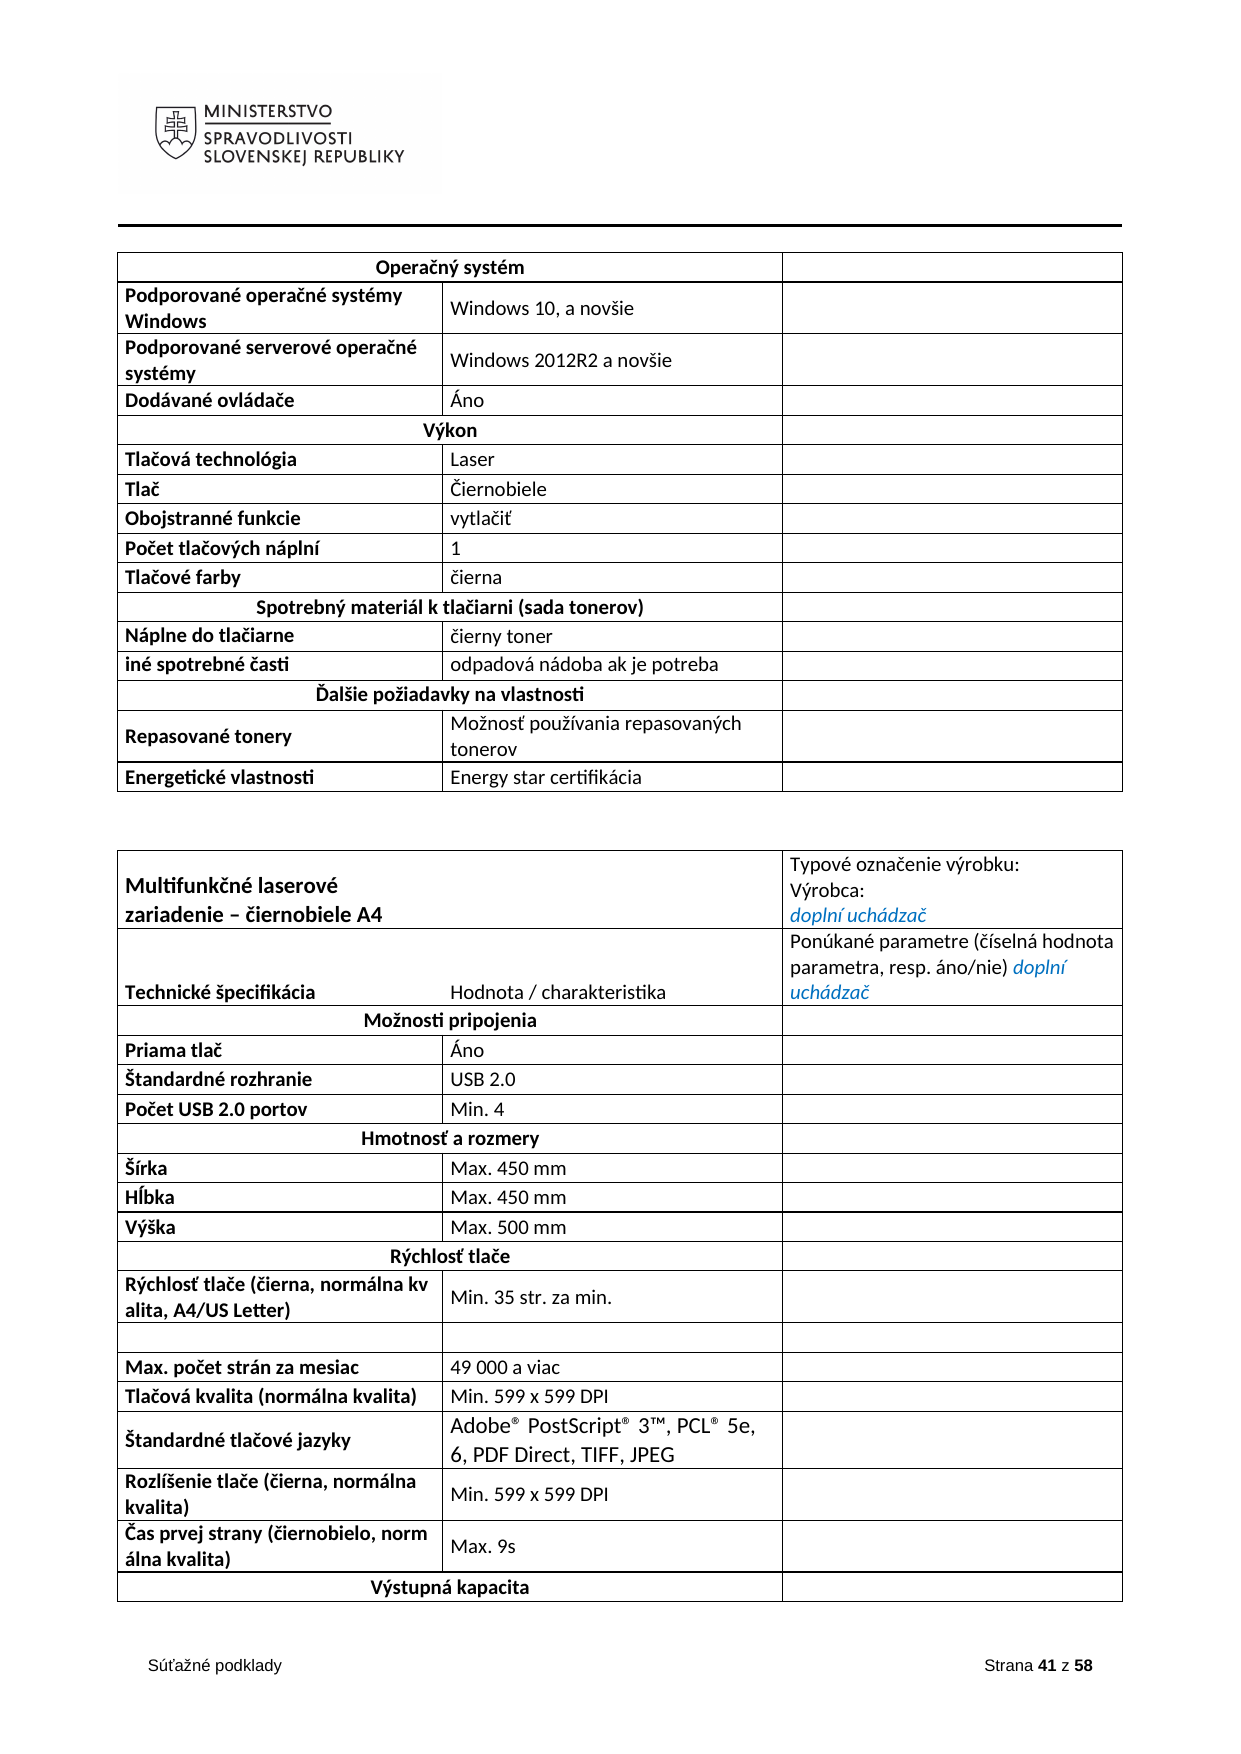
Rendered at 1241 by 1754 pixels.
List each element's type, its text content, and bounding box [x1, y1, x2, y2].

table_cell Hodnota / charakteristika [443, 929, 782, 1005]
table_cell Priama tlač [118, 1036, 442, 1064]
table_cell [783, 1412, 1122, 1468]
table_cell Max. 450 mm [443, 1154, 782, 1182]
table_cell Tlač [118, 475, 442, 503]
table_cell Výstupná kapacita [118, 1573, 782, 1601]
table_cell [783, 1353, 1122, 1381]
table_cell Podporované serverové operačné systémy [118, 334, 442, 385]
table_cell Štandardné tlačové jazyky [118, 1412, 442, 1468]
table_cell Max. počet strán za mesiac [118, 1353, 442, 1381]
table_cell iné spotrebné časti [118, 652, 442, 680]
table_cell Možnosť používania repasovaných tonerov [443, 711, 782, 761]
table_header Multifunkčné laserové zariadenie – čiernobiele A4 [118, 851, 443, 928]
table_cell Rýchlosť tlače (čierna, normálna kvalita, A4/US Letter) [118, 1271, 442, 1322]
table_cell [783, 1183, 1122, 1211]
table_cell Výška [118, 1213, 442, 1241]
table_cell [783, 711, 1122, 761]
table_cell [783, 593, 1122, 621]
table_cell [783, 1323, 1122, 1352]
table_cell Min. 35 str. za min. [443, 1271, 782, 1322]
table_cell Náplne do tlačiarne [118, 622, 442, 651]
table_cell Tlačová technológia [118, 445, 442, 474]
table_cell [783, 1271, 1122, 1322]
table_cell [783, 763, 1122, 791]
table_cell [118, 1323, 442, 1352]
table_cell Šírka [118, 1154, 442, 1182]
table_cell Energetické vlastnosti [118, 763, 442, 791]
table_cell Čas prvej strany (čiernobielo, normálna kvalita) [118, 1521, 442, 1571]
table_cell Windows 2012R2 a novšie [443, 334, 782, 385]
table_cell [783, 1382, 1122, 1411]
table_cell Repasované tonery [118, 711, 442, 761]
table_cell Dodávané ovládače [118, 386, 442, 415]
table_header Typové označenie výrobku: Výrobca: doplní uchádzač [783, 851, 1122, 928]
table_cell Tlačová kvalita (normálna kvalita) [118, 1382, 442, 1411]
table_cell čierna [443, 563, 782, 592]
table_cell odpadová nádoba ak je potreba [443, 652, 782, 680]
table_cell [783, 681, 1122, 709]
table_cell [783, 1065, 1122, 1093]
table_cell Laser [443, 445, 782, 474]
table_cell [443, 1323, 782, 1352]
table_cell [783, 1573, 1122, 1601]
table_cell Áno [443, 386, 782, 415]
table_cell Počet USB 2.0 portov [118, 1095, 442, 1123]
table_cell [783, 622, 1122, 651]
table_cell Adobe® PostScript® 3™, PCL® 5e, 6, PDF Direct, TIFF, JPEG [443, 1412, 782, 1468]
table_cell Tlačové farby [118, 563, 442, 592]
table_cell Windows 10, a novšie [443, 283, 782, 333]
table_cell vytlačiť [443, 504, 782, 533]
table_cell Rýchlosť tlače [118, 1242, 782, 1270]
table_cell [783, 563, 1122, 592]
table_cell [783, 445, 1122, 474]
table_cell Štandardné rozhranie [118, 1065, 442, 1093]
table_cell Možnosti pripojenia [118, 1006, 782, 1034]
table_cell Min. 599 x 599 DPI [443, 1382, 782, 1411]
picture [118, 73, 443, 194]
table_cell Áno [443, 1036, 782, 1064]
table_cell [783, 253, 1122, 281]
table_cell 49 000 a viac [443, 1353, 782, 1381]
table_cell Min. 599 x 599 DPI [443, 1469, 782, 1519]
table_cell Max. 450 mm [443, 1183, 782, 1211]
table_cell [783, 652, 1122, 680]
table_cell Hmotnosť a rozmery [118, 1124, 782, 1152]
table_cell [783, 1095, 1122, 1123]
table_cell USB 2.0 [443, 1065, 782, 1093]
table_cell [783, 386, 1122, 415]
table_cell [783, 475, 1122, 503]
table_cell [783, 1521, 1122, 1571]
table_cell [783, 1213, 1122, 1241]
table_cell Obojstranné funkcie [118, 504, 442, 533]
table_cell [783, 334, 1122, 385]
table_cell Energy star certifikácia [443, 763, 782, 791]
table_cell Čiernobiele [443, 475, 782, 503]
table_cell 1 [443, 534, 782, 562]
table_cell [783, 1006, 1122, 1034]
table_cell Min. 4 [443, 1095, 782, 1123]
table_cell [783, 1469, 1122, 1519]
table_cell [783, 283, 1122, 333]
table_cell Ďalšie požiadavky na vlastnosti [118, 681, 782, 709]
table_cell [783, 504, 1122, 533]
table_cell Rozlíšenie tlače (čierna, normálna kvalita) [118, 1469, 442, 1519]
table_cell [783, 416, 1122, 444]
table_cell [783, 1242, 1122, 1270]
table_cell Počet tlačových náplní [118, 534, 442, 562]
table_cell [783, 1124, 1122, 1152]
table_cell Technické špecifikácia [118, 929, 443, 1005]
table_cell Max. 500 mm [443, 1213, 782, 1241]
table_cell Podporované operačné systémy Windows [118, 283, 442, 333]
table_cell [783, 534, 1122, 562]
table_cell Výkon [118, 416, 782, 444]
table_cell Ponúkané parametre (číselná hodnota parametra, resp. áno/nie) doplní uchádzač [783, 929, 1122, 1005]
table_cell Operačný systém [118, 253, 782, 281]
table_cell Max. 9s [443, 1521, 782, 1571]
table_cell Spotrebný materiál k tlačiarni (sada tonerov) [118, 593, 782, 621]
table_cell [783, 1154, 1122, 1182]
table_cell čierny toner [443, 622, 782, 651]
table_cell Hĺbka [118, 1183, 442, 1211]
table_header [443, 851, 782, 928]
table_cell [783, 1036, 1122, 1064]
